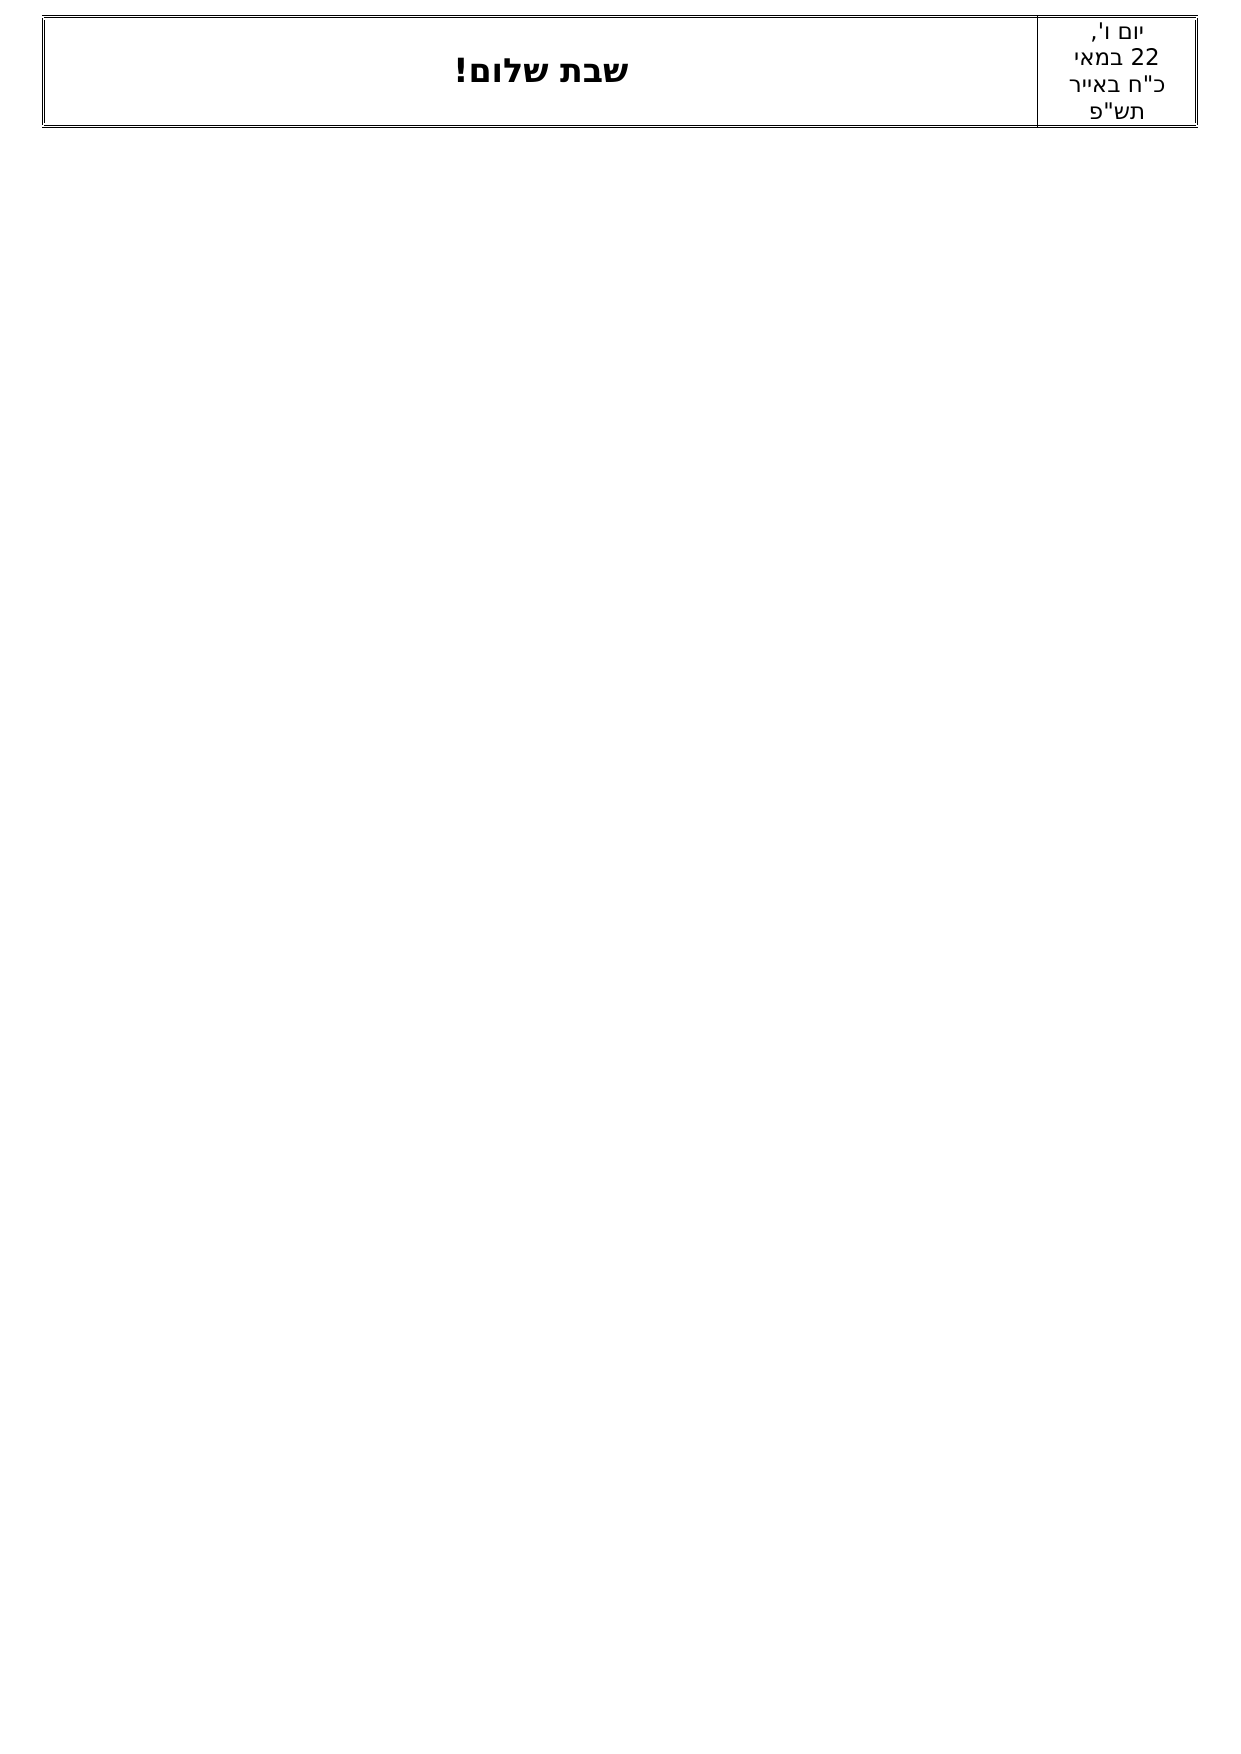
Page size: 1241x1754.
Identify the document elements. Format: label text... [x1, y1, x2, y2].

table_cell שבת שלום! [44, 18, 1037, 124]
table_cell יום ו', 22 במאי כ"ח באייר תש"פ [1038, 18, 1196, 124]
